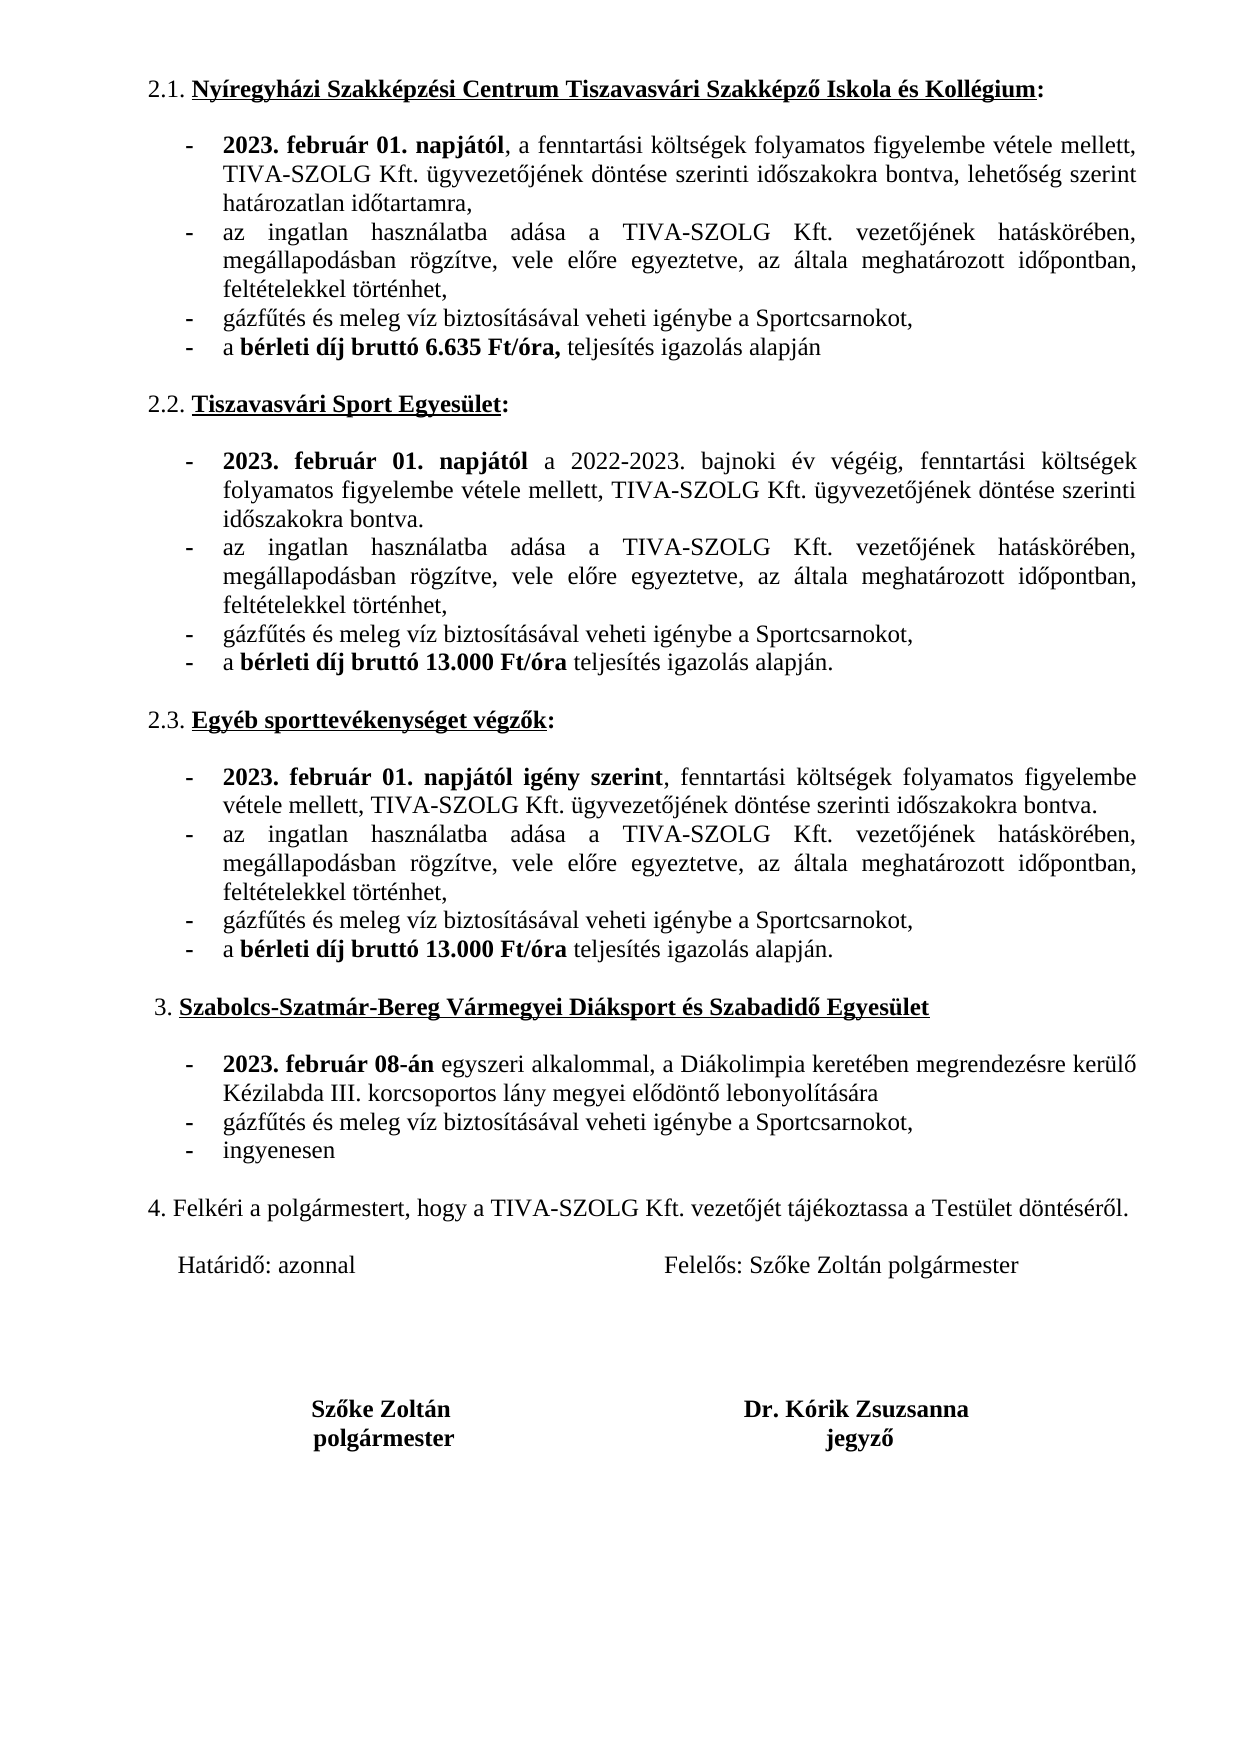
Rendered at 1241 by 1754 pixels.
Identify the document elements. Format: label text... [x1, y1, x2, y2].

list gázfűtés és meleg víz biztosításával veheti igénybe a Sportcsarnokot, [185, 303, 1137, 332]
list gázfűtés és meleg víz biztosításával veheti igénybe a Sportcsarnokot, [185, 619, 1137, 647]
text 2.2. Tiszavasvári Sport Egyesület: [148, 389, 1137, 418]
list polgármester jegyző [177, 1423, 1137, 1452]
list az ingatlan használatba adása a TIVA-SZOLG Kft. vezetőjének hatáskörében, megállapodásban rögzítve, vele előre egyeztetve, az általa meghatározott időpontban, feltételekkel történhet, [185, 217, 1137, 303]
text 2.1. Nyíregyházi Szakképzési Centrum Tiszavasvári Szakképző Iskola és Kollégium: [148, 74, 1137, 103]
list ingyenesen [185, 1135, 1137, 1164]
list a bérleti díj bruttó 6.635 Ft/óra, teljesítés igazolás alapján [185, 332, 1137, 361]
list a bérleti díj bruttó 13.000 Ft/óra teljesítés igazolás alapján. [185, 934, 1137, 963]
list 2023. február 08-án egyszeri alkalommal, a Diákolimpia keretében megrendezésre kerülő Kézilabda III. korcsoportos lány megyei elődöntő lebonyolítására [185, 1049, 1137, 1107]
list az ingatlan használatba adása a TIVA-SZOLG Kft. vezetőjének hatáskörében, megállapodásban rögzítve, vele előre egyeztetve, az általa meghatározott időpontban, feltételekkel történhet, [185, 819, 1137, 905]
list Határidő: azonnal Felelős: Szőke Zoltán polgármester [177, 1250, 1137, 1279]
text 3. Szabolcs-Szatmár-Bereg Vármegyei Diáksport és Szabadidő Egyesület [148, 992, 1137, 1020]
list gázfűtés és meleg víz biztosításával veheti igénybe a Sportcsarnokot, [185, 905, 1137, 934]
list 2023. február 01. napjától, a fenntartási költségek folyamatos figyelembe vétele mellett, TIVA-SZOLG Kft. ügyvezetőjének döntése szerinti időszakokra bontva, lehetőség szerint határozatlan időtartamra, [185, 131, 1137, 217]
list 2023. február 01. napjától a 2022-2023. bajnoki év végéig, fenntartási költségek folyamatos figyelembe vétele mellett, TIVA-SZOLG Kft. ügyvezetőjének döntése szerinti időszakokra bontva. [185, 446, 1137, 532]
text 2.3. Egyéb sporttevékenységet végzők: [148, 705, 1137, 734]
list Szőke Zoltán Dr. Kórik Zsuzsanna [177, 1394, 1137, 1423]
list a bérleti díj bruttó 13.000 Ft/óra teljesítés igazolás alapján. [185, 647, 1137, 676]
text 4. Felkéri a polgármestert, hogy a TIVA-SZOLG Kft. vezetőjét tájékoztassa a Testület döntéséről. [148, 1193, 1137, 1222]
list az ingatlan használatba adása a TIVA-SZOLG Kft. vezetőjének hatáskörében, megállapodásban rögzítve, vele előre egyeztetve, az általa meghatározott időpontban, feltételekkel történhet, [185, 532, 1137, 619]
list 2023. február 01. napjától igény szerint, fenntartási költségek folyamatos figyelembe vétele mellett, TIVA-SZOLG Kft. ügyvezetőjének döntése szerinti időszakokra bontva. [185, 762, 1137, 819]
list gázfűtés és meleg víz biztosításával veheti igénybe a Sportcsarnokot, [185, 1107, 1137, 1135]
